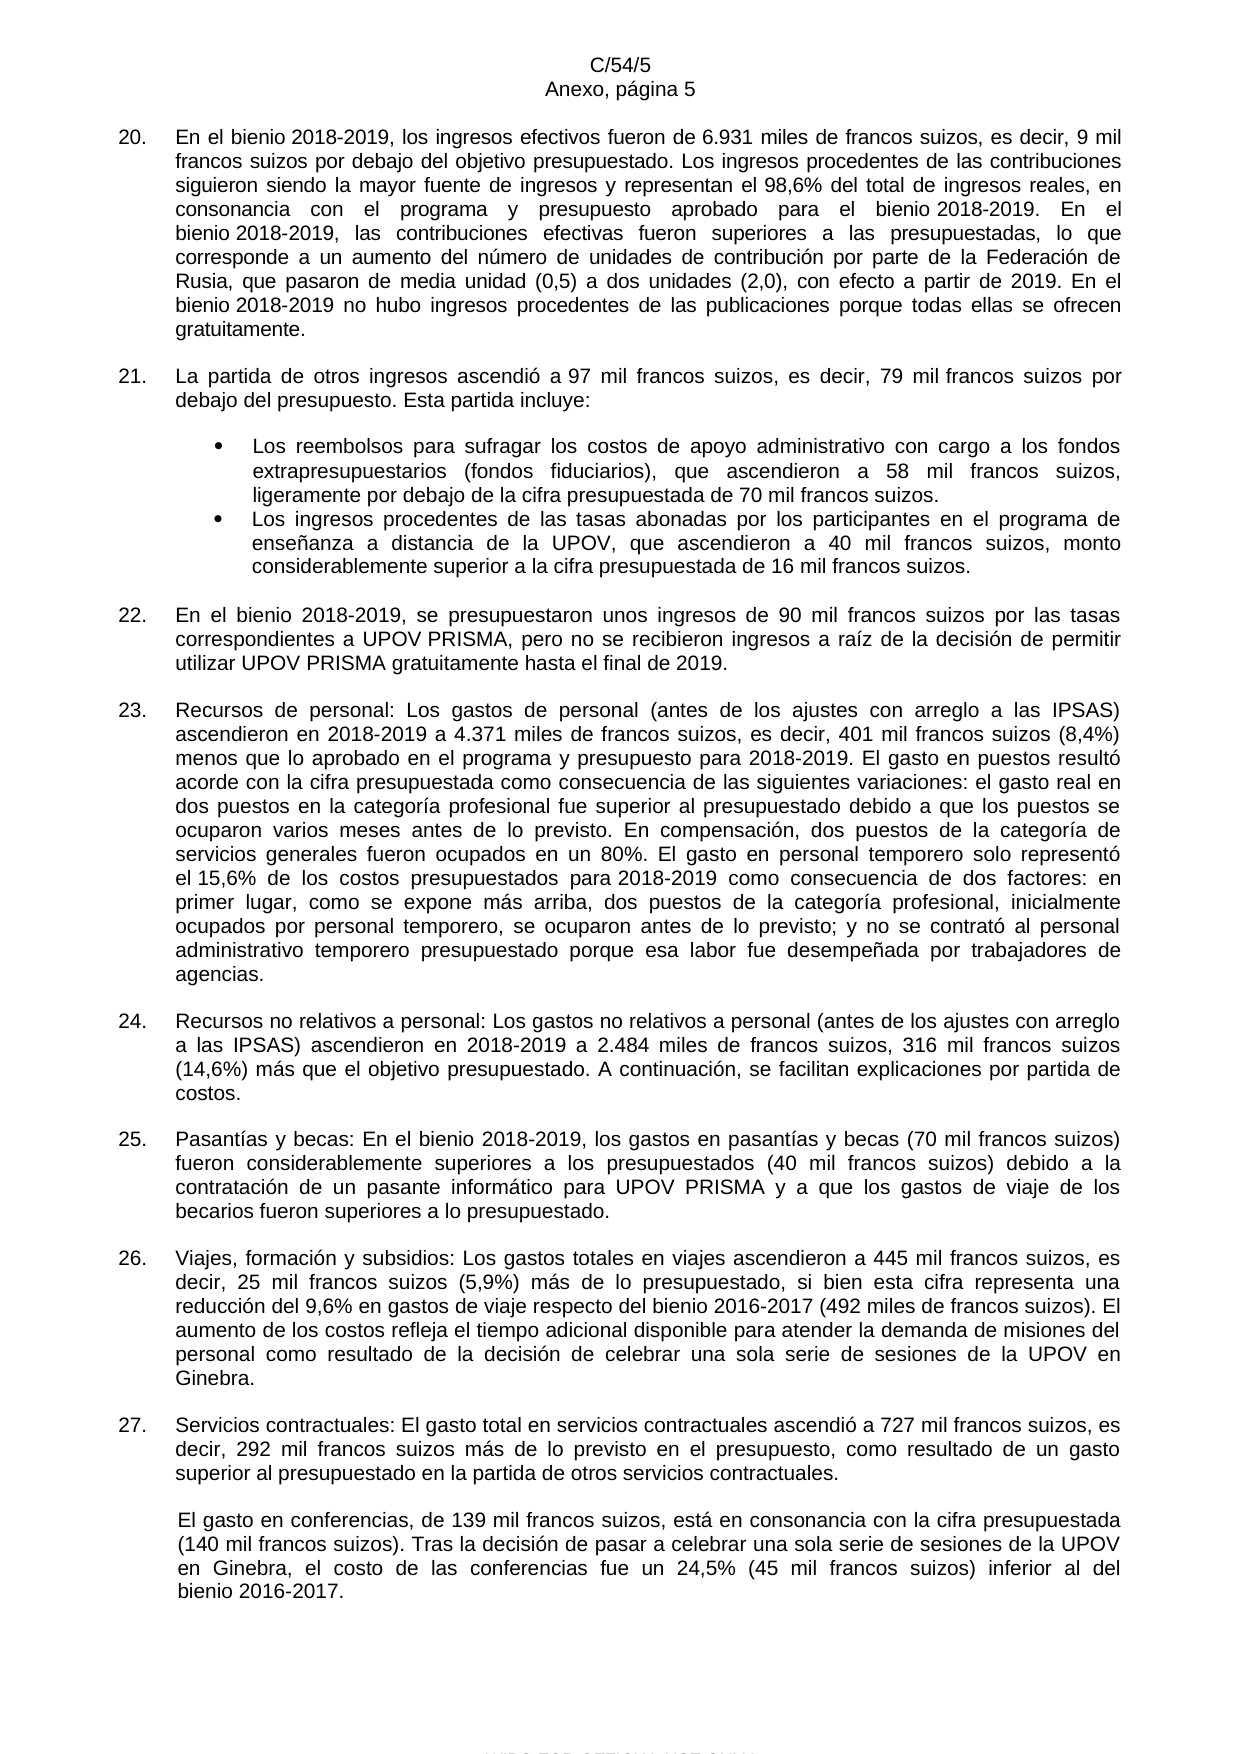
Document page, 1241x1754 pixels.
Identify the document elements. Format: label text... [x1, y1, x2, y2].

list Servicios contractuales: El gasto total en servicios contractuales ascendió a 727 mil francos suizos, es decir, 292 mil francos suizos más de lo previsto en el presupuesto, como resultado de un gasto superior al presupuestado en la partida de otros servicios contractuales. [118, 1413, 1122, 1484]
list Los ingresos procedentes de las tasas abonadas por los participantes en el programa de enseñanza a distancia de la UPOV, que ascendieron a 40 mil francos suizos, monto considerablemente superior a la cifra presupuestada de 16 mil francos suizos. [214, 506, 1122, 578]
list Pasantías y becas: En el bienio 2018-2019, los gastos en pasantías y becas (70 mil francos suizos) fueron considerablemente superiores a los presupuestados (40 mil francos suizos) debido a la contratación de un pasante informático para UPOV PRISMA y a que los gastos de viaje de los becarios fueron superiores a lo presupuestado. [118, 1127, 1122, 1223]
list Recursos no relativos a personal: Los gastos no relativos a personal (antes de los ajustes con arreglo a las IPSAS) ascendieron en 2018-2019 a 2.484 miles de francos suizos, 316 mil francos suizos (14,6%) más que el objetivo presupuestado. A continuación, se facilitan explicaciones por partida de costos. [118, 1008, 1122, 1104]
list En el bienio 2018-2019, se presupuestaron unos ingresos de 90 mil francos suizos por las tasas correspondientes a UPOV PRISMA, pero no se recibieron ingresos a raíz de la decisión de permitir utilizar UPOV PRISMA gratuitamente hasta el final de 2019. [118, 603, 1122, 675]
list Viajes, formación y subsidios: Los gastos totales en viajes ascendieron a 445 mil francos suizos, es decir, 25 mil francos suizos (5,9%) más de lo presupuestado, si bien esta cifra representa una reducción del 9,6% en gastos de viaje respecto del bienio 2016-2017 (492 miles de francos suizos). El aumento de los costos refleja el tiempo adicional disponible para atender la demanda de misiones del personal como resultado de la decisión de celebrar una sola serie de sesiones de la UPOV en Ginebra. [118, 1246, 1122, 1390]
list Los reembolsos para sufragar los costos de apoyo administrativo con cargo a los fondos extrapresupuestarios (fondos fiduciarios), que ascendieron a 58 mil francos suizos, ligeramente por debajo de la cifra presupuestada de 70 mil francos suizos. [215, 434, 1122, 506]
list En el bienio 2018-2019, los ingresos efectivos fueron de 6.931 miles de francos suizos, es decir, 9 mil francos suizos por debajo del objetivo presupuestado. Los ingresos procedentes de las contribuciones siguieron siendo la mayor fuente de ingresos y representan el 98,6% del total de ingresos reales, en consonancia con el programa y presupuesto aprobado para el bienio 2018-2019. En el bienio 2018-2019, las contribuciones efectivas fueron superiores a las presupuestadas, lo que corresponde a un aumento del número de unidades de contribución por parte de la Federación de Rusia, que pasaron de media unidad (0,5) a dos unidades (2,0), con efecto a partir de 2019. En el bienio 2018-2019 no hubo ingresos procedentes de las publicaciones porque todas ellas se ofrecen gratuitamente. [118, 125, 1122, 341]
list La partida de otros ingresos ascendió a 97 mil francos suizos, es decir, 79 mil francos suizos por debajo del presupuesto. Esta partida incluye: [118, 363, 1122, 411]
list Recursos de personal: Los gastos de personal (antes de los ajustes con arreglo a las IPSAS) ascendieron en 2018-2019 a 4.371 miles de francos suizos, es decir, 401 mil francos suizos (8,4%) menos que lo aprobado en el programa y presupuesto para 2018-2019. El gasto en puestos resultó acorde con la cifra presupuestada como consecuencia de las siguientes variaciones: el gasto real en dos puestos en la categoría profesional fue superior al presupuestado debido a que los puestos se ocuparon varios meses antes de lo previsto. En compensación, dos puestos de la categoría de servicios generales fueron ocupados en un 80%. El gasto en personal temporero solo representó el 15,6% de los costos presupuestados para 2018-2019 como consecuencia de dos factores: en primer lugar, como se expone más arriba, dos puestos de la categoría profesional, inicialmente ocupados por personal temporero, se ocuparon antes de lo previsto; y no se contrató al personal administrativo temporero presupuestado porque esa labor fue desempeñada por trabajadores de agencias. [118, 698, 1122, 986]
text El gasto en conferencias, de 139 mil francos suizos, está en consonancia con la cifra presupuestada (140 mil francos suizos). Tras la decisión de pasar a celebrar una sola serie de sesiones de la UPOV en Ginebra, el costo de las conferencias fue un 24,5% (45 mil francos suizos) inferior al del bienio 2016-2017. [177, 1507, 1122, 1603]
